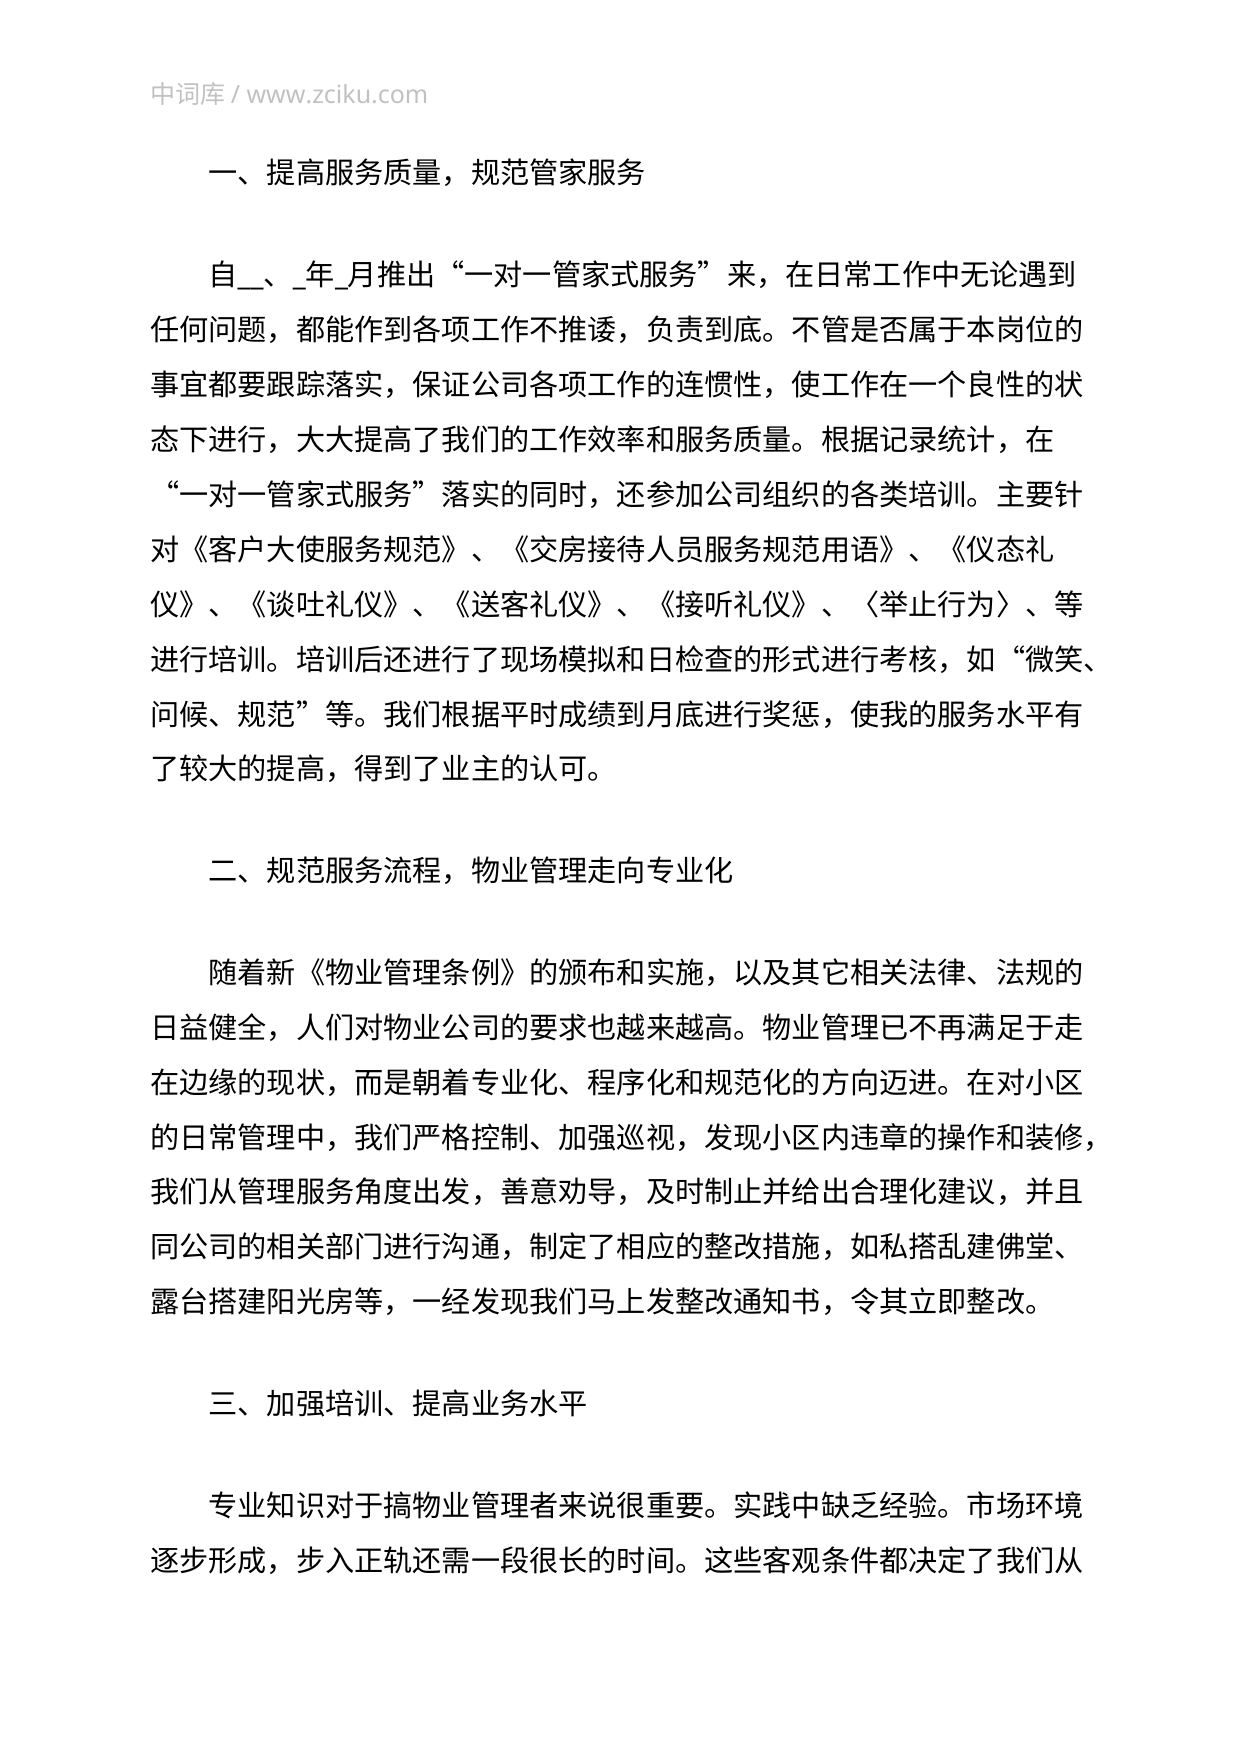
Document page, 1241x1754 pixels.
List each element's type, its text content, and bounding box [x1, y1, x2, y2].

text 三、加强培训、提高业务水平 [150, 1381, 1090, 1423]
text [150, 1482, 1090, 1579]
text 自__、_年_月推出“一对一管家式服务”来，在日常工作中无论遇到任何问题，都能作到各项工作不推诿，负责到底。不管是否属于本岗位的事宜都要跟踪落实，保证公司各项工作的连惯性，使工作在一个良性的状态下进行，大大提高了我们的工作效率和服务质量。根据记录统计，在“一对一管家式服务”落实的同时，还参加公司组织的各类培训。主要针对《客户大使服务规范》、《交房接待人员服务规范用语》、《仪态礼仪》、《谈吐礼仪》、《送客礼仪》、《接听礼仪》、〈举止行为〉、等进行培训。培训后还进行了现场模拟和日检查的形式进行考核，如“微笑、问候、规范”等。我们根据平时成绩到月底进行奖惩，使我的服务水平有了较大的提高，得到了业主的认可。 [150, 252, 1090, 788]
text 一、提高服务质量，规范管家服务 [150, 150, 1090, 192]
text 二、规范服务流程，物业管理走向专业化 [150, 848, 1090, 890]
text 随着新《物业管理条例》的颁布和实施，以及其它相关法律、法规的日益健全，人们对物业公司的要求也越来越高。物业管理已不再满足于走在边缘的现状，而是朝着专业化、程序化和规范化的方向迈进。在对小区的日常管理中，我们严格控制、加强巡视，发现小区内违章的操作和装修，我们从管理服务角度出发，善意劝导，及时制止并给出合理化建议，并且同公司的相关部门进行沟通，制定了相应的整改措施，如私搭乱建佛堂、露台搭建阳光房等，一经发现我们马上发整改通知书，令其立即整改。 [150, 949, 1090, 1321]
